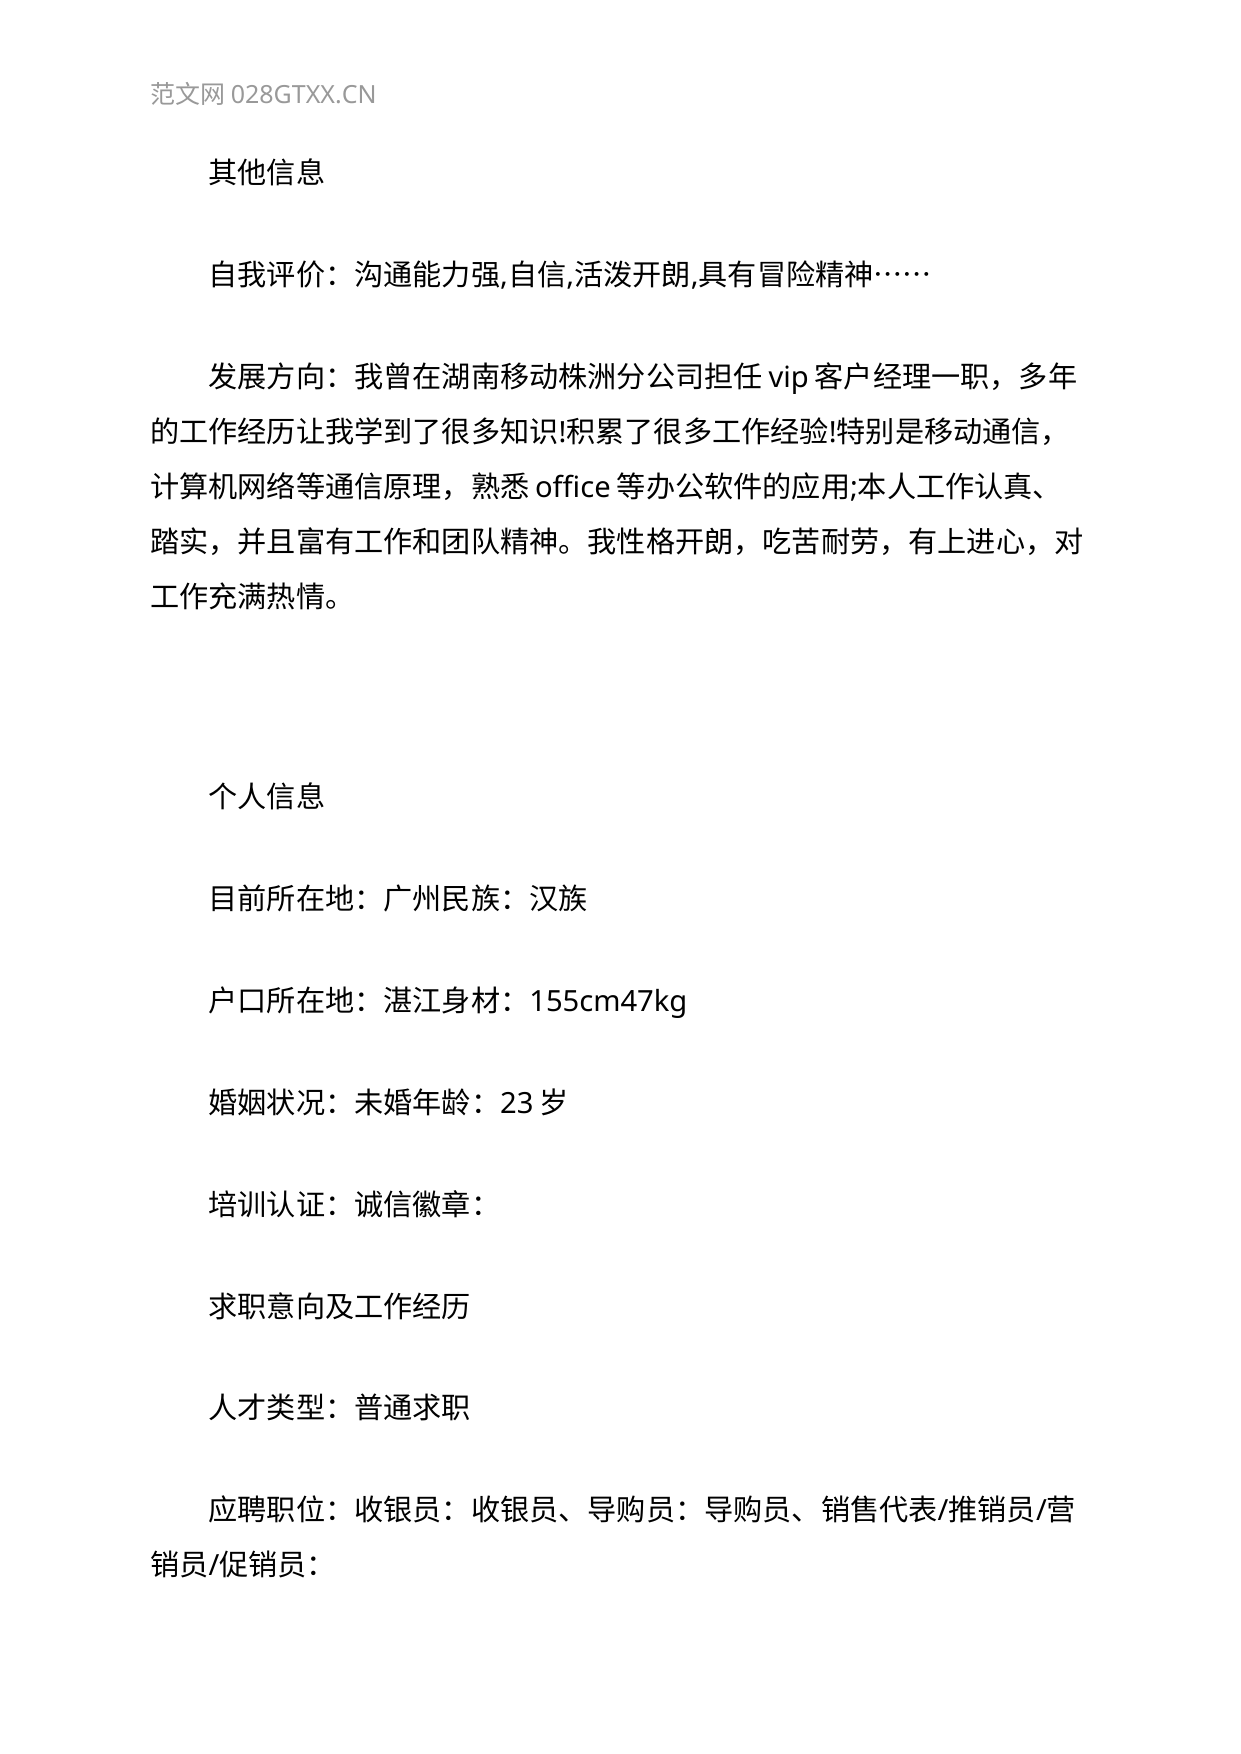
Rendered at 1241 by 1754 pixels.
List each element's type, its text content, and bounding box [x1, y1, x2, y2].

text 应聘职位：收银员：收银员、导购员：导购员、销售代表/推销员/营销员/促销员： [150, 1487, 1090, 1584]
text 自我评价：沟通能力强,自信,活泼开朗,具有冒险精神…… [150, 252, 1090, 294]
text 其他信息 [150, 150, 1090, 192]
text 人才类型：普通求职 [150, 1385, 1090, 1427]
text 求职意向及工作经历 [150, 1283, 1090, 1325]
text 目前所在地：广州民族：汉族 [150, 876, 1090, 918]
text 发展方向：我曾在湖南移动株洲分公司担任vip客户经理一职，多年的工作经历让我学到了很多知识!积累了很多工作经验!特别是移动通信，计算机网络等通信原理，熟悉office等办公软件的应用;本人工作认真、踏实，并且富有工作和团队精神。我性格开朗，吃苦耐劳，有上进心，对工作充满热情。 [150, 354, 1090, 616]
text 个人信息 [150, 774, 1090, 816]
text 婚姻状况：未婚年龄：23岁 [150, 1079, 1090, 1122]
text 培训认证：诚信徽章： [150, 1181, 1090, 1224]
text 户口所在地：湛江身材：155cm47kg [150, 977, 1090, 1020]
